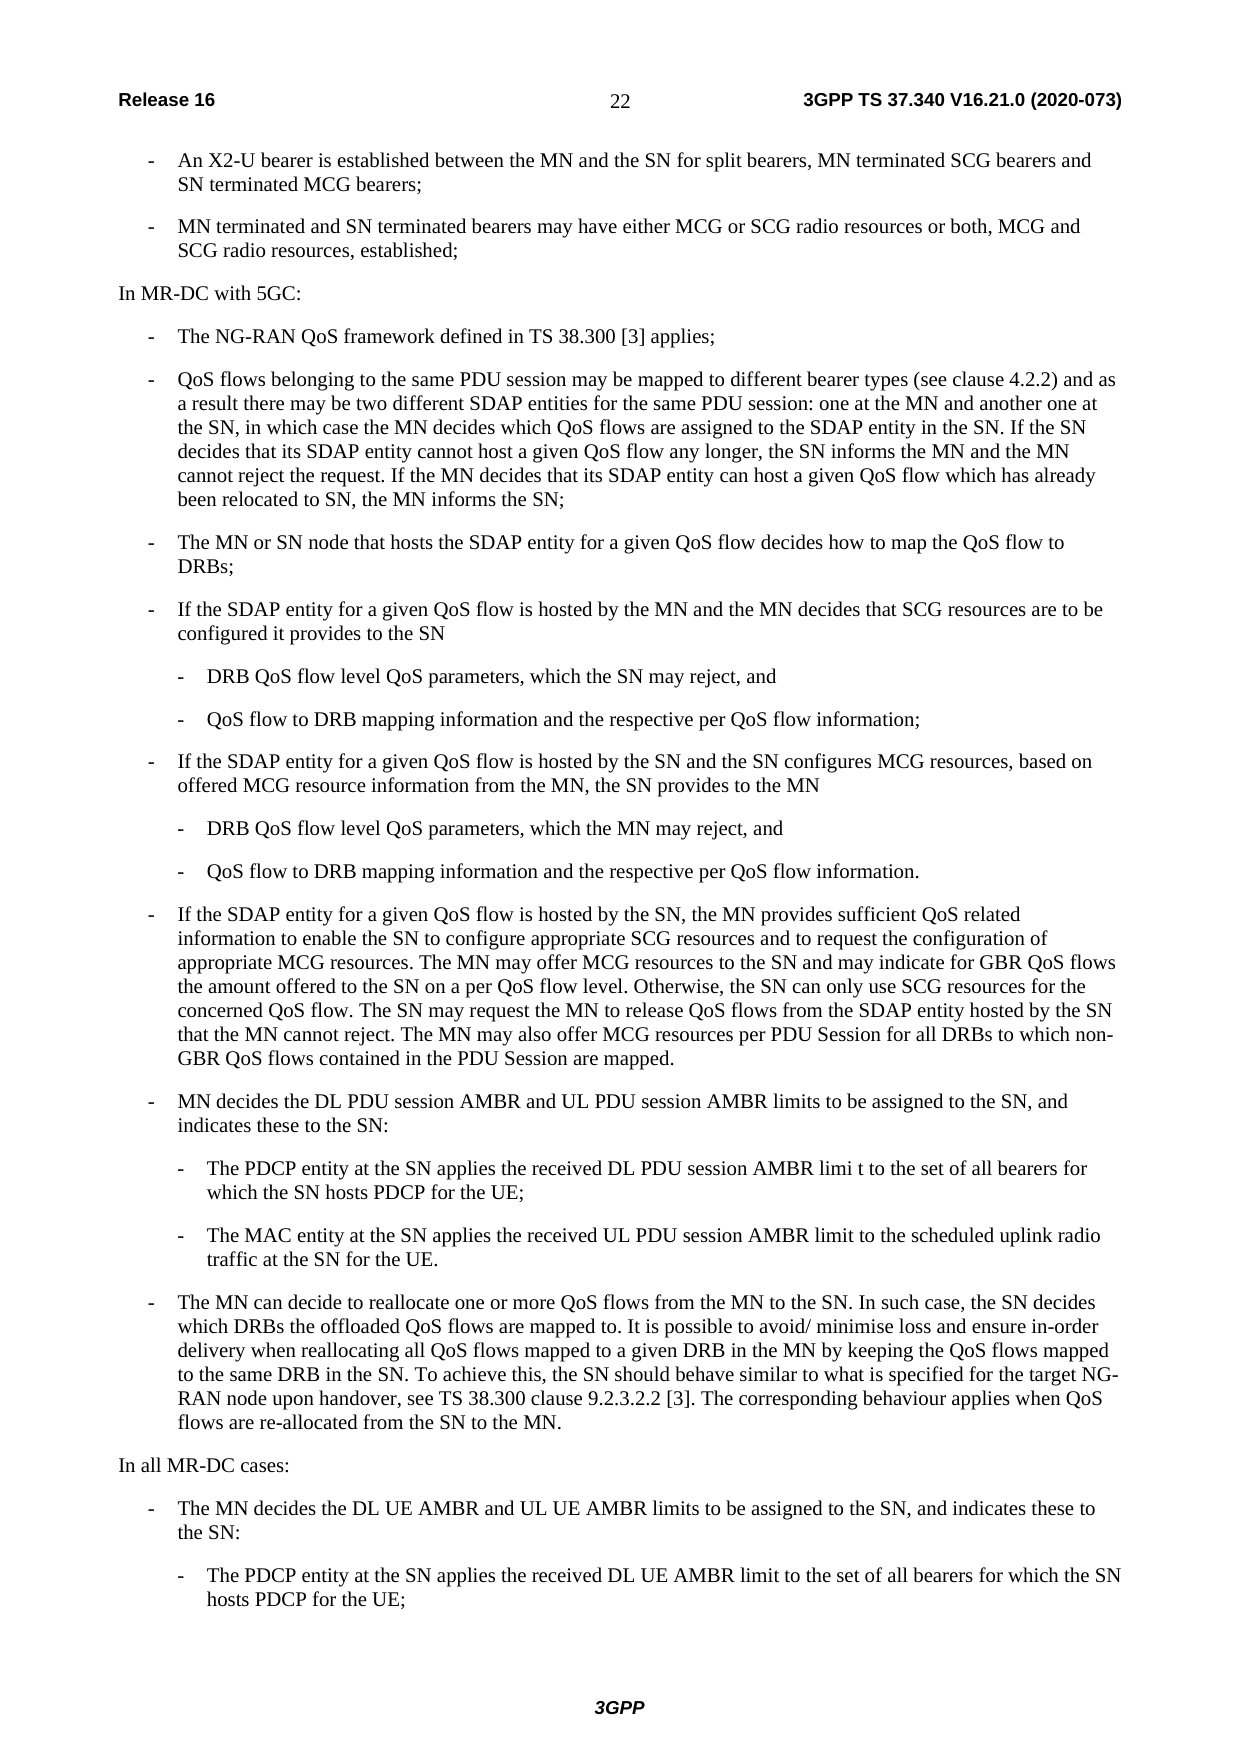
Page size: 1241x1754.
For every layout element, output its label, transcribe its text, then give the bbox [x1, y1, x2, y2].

text - QoS flows belonging to the same PDU session may be mapped to different bearer types (see clause 4.2.2) and as a result there may be two different SDAP entities for the same PDU session: one at the MN and another one at the SN, in which case the MN decides which QoS flows are assigned to the SDAP entity in the SN. If the SN decides that its SDAP entity cannot host a given QoS flow any longer, the SN informs the MN and the MN cannot reject the request. If the MN decides that its SDAP entity can host a given QoS flow which has already been relocated to SN, the MN informs the SN; [148, 367, 1122, 511]
text - The NG-RAN QoS framework defined in TS 38.300 [3] applies; [148, 324, 1122, 348]
text - MN terminated and SN terminated bearers may have either MCG or SCG radio resources or both, MCG and SCG radio resources, established; [148, 214, 1122, 262]
text - The PDCP entity at the SN applies the received DL PDU session AMBR limi t to the set of all bearers for which the SN hosts PDCP for the UE; [177, 1156, 1122, 1204]
text - QoS flow to DRB mapping information and the respective per QoS flow information. [177, 859, 1122, 883]
text - The PDCP entity at the SN applies the received DL UE AMBR limit to the set of all bearers for which the SN hosts PDCP for the UE; [177, 1562, 1122, 1611]
text - DRB QoS flow level QoS parameters, which the MN may reject, and [177, 816, 1122, 840]
text - If the SDAP entity for a given QoS flow is hosted by the MN and the MN decides that SCG resources are to be configured it provides to the SN [148, 597, 1122, 645]
text In MR-DC with 5GC: [118, 281, 1122, 305]
text - If the SDAP entity for a given QoS flow is hosted by the SN and the SN configures MCG resources, based on offered MCG resource information from the MN, the SN provides to the MN [148, 749, 1122, 797]
text - DRB QoS flow level QoS parameters, which the SN may reject, and [177, 664, 1122, 688]
text - An X2-U bearer is established between the MN and the SN for split bearers, MN terminated SCG bearers and SN terminated MCG bearers; [148, 147, 1122, 196]
text - The MAC entity at the SN applies the received UL PDU session AMBR limit to the scheduled uplink radio traffic at the SN for the UE. [177, 1223, 1122, 1271]
text - MN decides the DL PDU session AMBR and UL PDU session AMBR limits to be assigned to the SN, and indicates these to the SN: [148, 1089, 1122, 1137]
text - QoS flow to DRB mapping information and the respective per QoS flow information; [177, 707, 1122, 731]
text - The MN can decide to reallocate one or more QoS flows from the MN to the SN. In such case, the SN decides which DRBs the offloaded QoS flows are mapped to. It is possible to avoid/ minimise loss and ensure in-order delivery when reallocating all QoS flows mapped to a given DRB in the MN by keeping the QoS flows mapped to the same DRB in the SN. To achieve this, the SN should behave similar to what is specified for the target NG-RAN node upon handover, see TS 38.300 clause 9.2.3.2.2 [3]. The corresponding behaviour applies when QoS flows are re-allocated from the SN to the MN. [148, 1290, 1122, 1434]
text In all MR-DC cases: [118, 1453, 1122, 1477]
text - The MN or SN node that hosts the SDAP entity for a given QoS flow decides how to map the QoS flow to DRBs; [148, 530, 1122, 578]
text - The MN decides the DL UE AMBR and UL UE AMBR limits to be assigned to the SN, and indicates these to the SN: [148, 1496, 1122, 1544]
text - If the SDAP entity for a given QoS flow is hosted by the SN, the MN provides sufficient QoS related information to enable the SN to configure appropriate SCG resources and to request the configuration of appropriate MCG resources. The MN may offer MCG resources to the SN and may indicate for GBR QoS flows the amount offered to the SN on a per QoS flow level. Otherwise, the SN can only use SCG resources for the concerned QoS flow. The SN may request the MN to release QoS flows from the SDAP entity hosted by the SN that the MN cannot reject. The MN may also offer MCG resources per PDU Session for all DRBs to which non-GBR QoS flows contained in the PDU Session are mapped. [148, 902, 1122, 1070]
